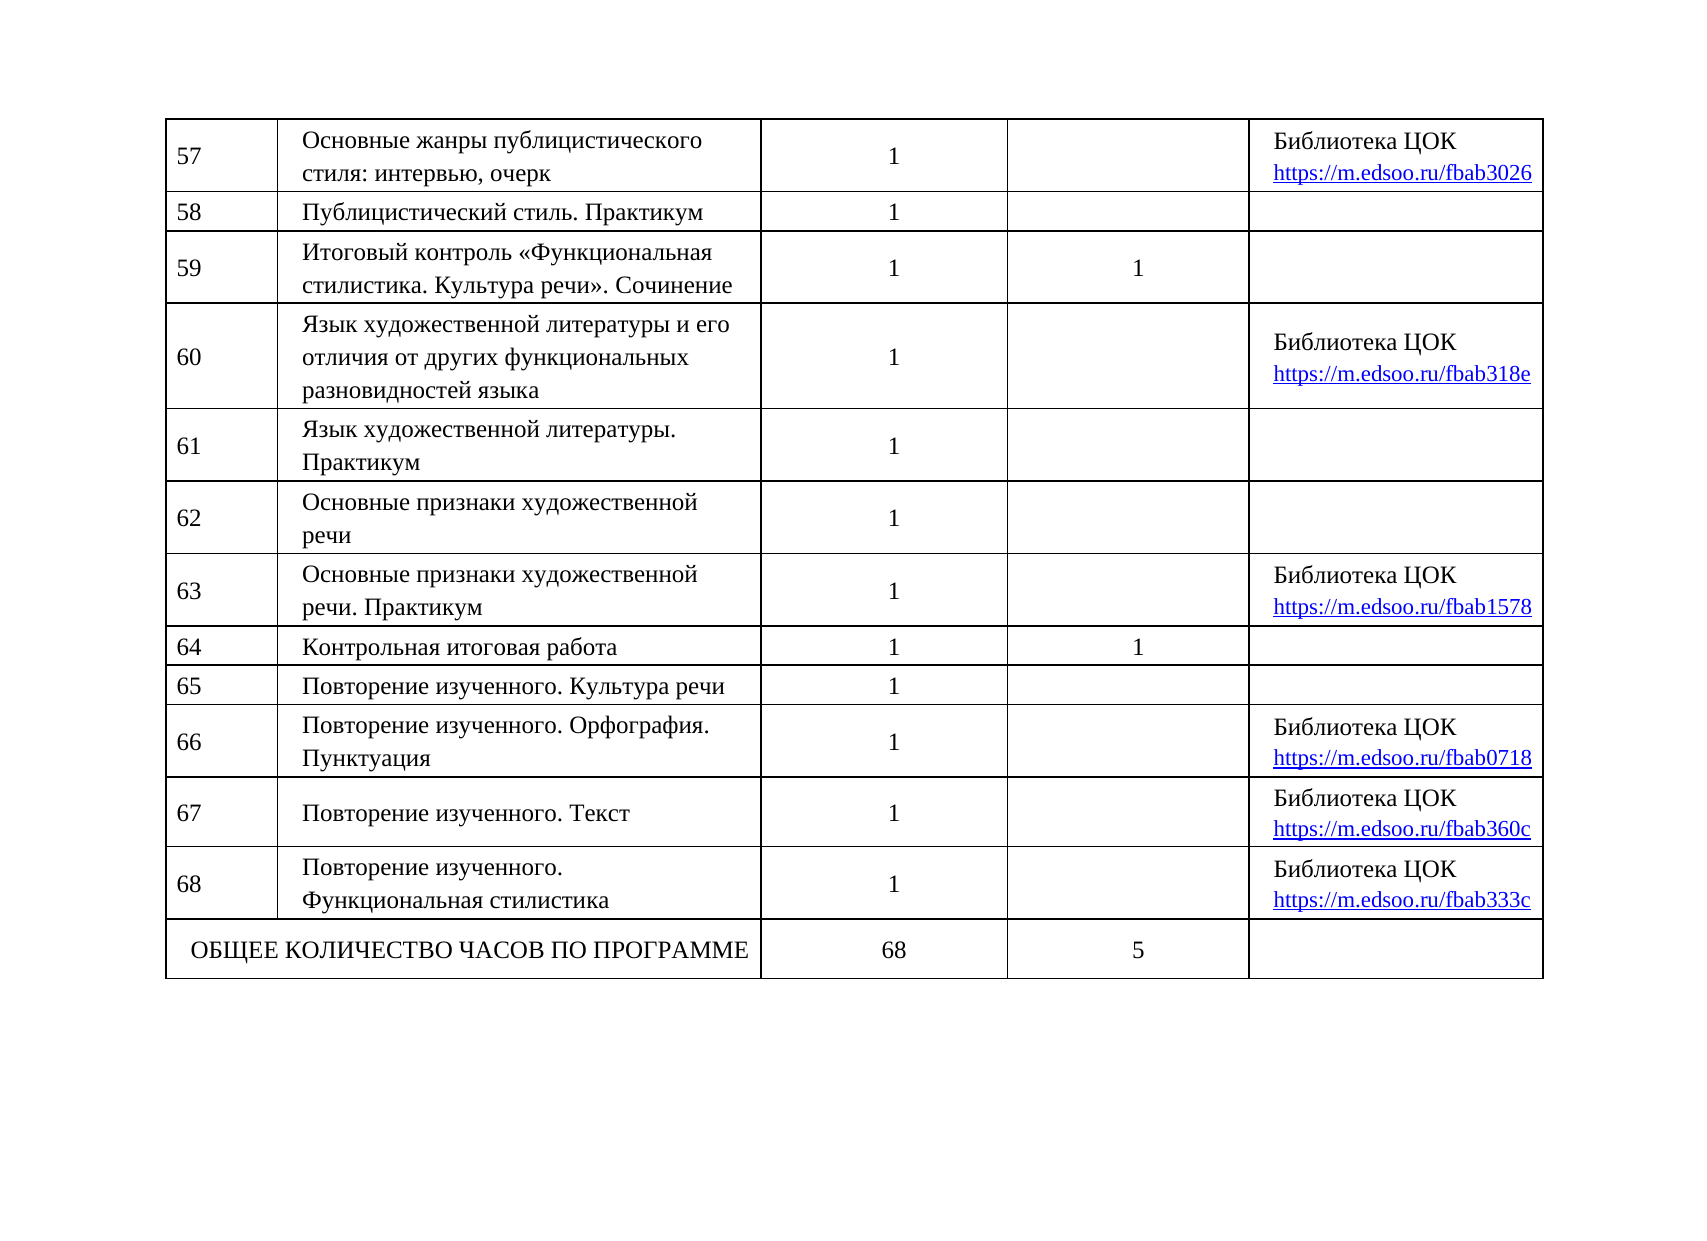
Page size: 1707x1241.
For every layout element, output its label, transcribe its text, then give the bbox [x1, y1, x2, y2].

table_cell Основные признаки художественной речи. Практикум [278, 554, 760, 625]
table_cell [1008, 120, 1248, 191]
table_cell Библиотека ЦОК https://m.edsoo.ru/fbab3026 [1250, 120, 1542, 191]
table_cell ОБЩЕЕ КОЛИЧЕСТВО ЧАСОВ ПО ПРОГРАММЕ [167, 920, 760, 977]
table_cell 68 [762, 920, 1007, 977]
table_cell Библиотека ЦОК https://m.edsoo.ru/fbab318e [1250, 304, 1542, 408]
table_cell Язык художественной литературы. Практикум [278, 409, 760, 480]
table_cell 1 [762, 192, 1007, 230]
table_cell [1008, 778, 1248, 846]
table_cell [1250, 232, 1542, 302]
table_cell 58 [167, 192, 277, 230]
table_cell Библиотека ЦОК https://m.edsoo.ru/fbab333c [1250, 847, 1542, 918]
table_cell [1250, 482, 1542, 552]
table_cell [1250, 409, 1542, 480]
table_cell 68 [167, 847, 277, 918]
table_cell Повторение изученного. Культура речи [278, 666, 760, 704]
table_cell [1250, 627, 1542, 664]
table_cell Повторение изученного. Функциональная стилистика [278, 847, 760, 918]
table_cell Язык художественной литературы и его отличия от других функциональных разновидностей языка [278, 304, 760, 408]
table_cell 64 [167, 627, 277, 664]
table_cell 63 [167, 554, 277, 625]
table_cell 1 [762, 120, 1007, 191]
table_cell 1 [762, 554, 1007, 625]
table_cell 67 [167, 778, 277, 846]
table_cell 60 [167, 304, 277, 408]
table_cell 1 [762, 847, 1007, 918]
table_cell Публицистический стиль. Практикум [278, 192, 760, 230]
table_cell [1008, 847, 1248, 918]
table_cell 65 [167, 666, 277, 704]
table_cell Повторение изученного. Текст [278, 778, 760, 846]
table_cell Библиотека ЦОК https://m.edsoo.ru/fbab360c [1250, 778, 1542, 846]
table_cell [1008, 554, 1248, 625]
table_cell 1 [762, 409, 1007, 480]
table_cell Основные жанры публицистического стиля: интервью, очерк [278, 120, 760, 191]
table_cell 1 [762, 778, 1007, 846]
table_cell 59 [167, 232, 277, 302]
table_cell [1250, 192, 1542, 230]
table_cell 61 [167, 409, 277, 480]
table_cell [1008, 666, 1248, 704]
table_cell 62 [167, 482, 277, 552]
table_cell [1008, 409, 1248, 480]
table_cell 1 [762, 482, 1007, 552]
table_cell [1250, 666, 1542, 704]
table_cell 1 [1008, 627, 1248, 664]
table_cell 1 [762, 304, 1007, 408]
table_cell 5 [1008, 920, 1248, 977]
table_cell 1 [762, 666, 1007, 704]
table_cell 1 [762, 232, 1007, 302]
table_cell [1008, 192, 1248, 230]
table_cell Итоговый контроль «Функциональная стилистика. Культура речи». Сочинение [278, 232, 760, 302]
table_cell 1 [1008, 232, 1248, 302]
table_cell [1250, 920, 1542, 977]
table_cell 66 [167, 705, 277, 776]
table_cell 1 [762, 705, 1007, 776]
table_cell [1008, 304, 1248, 408]
table_cell [1008, 482, 1248, 552]
table_cell 57 [167, 120, 277, 191]
table_cell [1008, 705, 1248, 776]
table_cell Основные признаки художественной речи [278, 482, 760, 552]
table_cell Библиотека ЦОК https://m.edsoo.ru/fbab1578 [1250, 554, 1542, 625]
table_cell 1 [762, 627, 1007, 664]
table_cell Контрольная итоговая работа [278, 627, 760, 664]
table_cell Повторение изученного. Орфография. Пунктуация [278, 705, 760, 776]
table_cell Библиотека ЦОК https://m.edsoo.ru/fbab0718 [1250, 705, 1542, 776]
